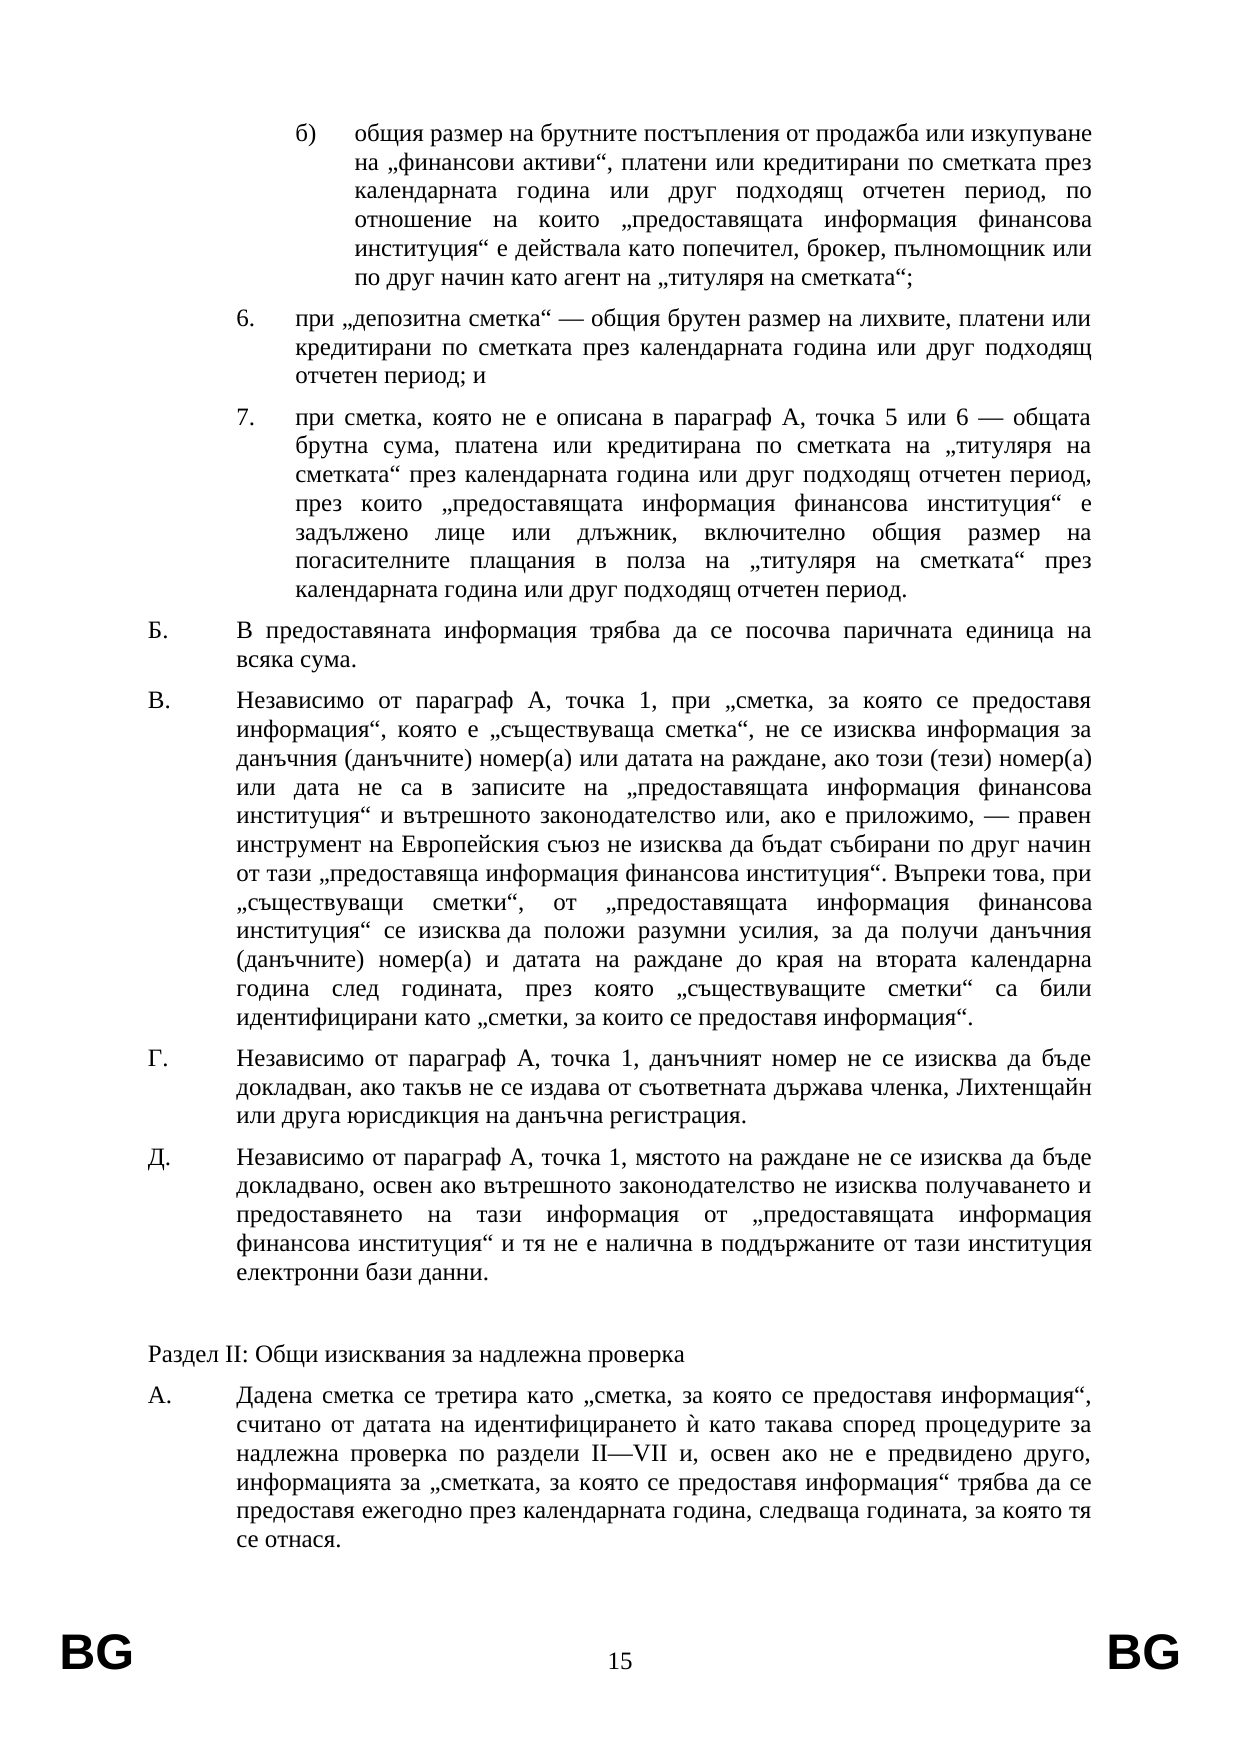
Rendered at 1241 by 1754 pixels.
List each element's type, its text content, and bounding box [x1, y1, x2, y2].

text 7. при сметка, която не е описана в параграф А, точка 5 или 6 — общата брутна сума, платена или кредитирана по сметката на „титуляря на сметката“ през календарната година или друг подходящ отчетен период, през които „предоставящата информация финансова институция“ е задължено лице или длъжник, включително общия размер на погасителните плащания в полза на „титуляря на сметката“ през календарната година или друг подходящ отчетен период. [236, 402, 1093, 603]
text 6. при „депозитна сметка“ — общия брутен размер на лихвите, платени или кредитирани по сметката през календарната година или друг подходящ отчетен период; и [236, 303, 1093, 389]
text Раздел II: Общи изисквания за надлежна проверка [148, 1339, 1093, 1368]
text б) общия размер на брутните постъпления от продажба или изкупуване на „финансови активи“, платени или кредитирани по сметката през календарната година или друг подходящ отчетен период, по отношение на които „предоставящата информация финансова институция“ е действала като попечител, брокер, пълномощник или по друг начин като агент на „титуляря на сметката“; [295, 118, 1093, 291]
text Б. В предоставяната информация трябва да се посочва паричната единица на всяка сума. [148, 616, 1093, 673]
text В. Независимо от параграф A, точка 1, при „сметка, за която се предоставя информация“, която е „съществуваща сметка“, не се изисква информация за данъчния (данъчните) номер(а) или датата на раждане, ако този (тези) номер(а) или дата не са в записите на „предоставящата информация финансова институция“ и вътрешното законодателство или, ако е приложимо, — правен инструмент на Европейския съюз не изисква да бъдат събирани по друг начин от тази „предоставяща информация финансова институция“. Въпреки това, при „съществуващи сметки“, от „предоставящата информация финансова институция“ се изисква да положи разумни усилия, за да получи данъчния (данъчните) номер(а) и датата на раждане до края на втората календарна година след годината, през която „съществуващите сметки“ са били идентифицирани като „сметки, за които се предоставя информация“. [148, 686, 1093, 1031]
text Д. Независимо от параграф A, точка 1, мястото на раждане не се изисква да бъде докладвано, освен ако вътрешното законодателство не изисква получаването и предоставянето на тази информация от „предоставящата информация финансова институция“ и тя не е налична в поддържаните от тази институция електронни бази данни. [148, 1142, 1093, 1286]
text A. Дадена сметка се третира като „сметка, за която се предоставя информация“, считано от датата на идентифицирането ѝ като такава според процедурите за надлежна проверка по раздели II—VII и, освен ако не е предвидено друго, информацията за „сметката, за която се предоставя информация“ трябва да се предоставя ежегодно през календарната година, следваща годината, за която тя се отнася. [148, 1381, 1093, 1553]
text Г. Независимо от параграф A, точка 1, данъчният номер не се изисква да бъде докладван, ако такъв не се издава от съответната държава членка, Лихтенщайн или друга юрисдикция на данъчна регистрация. [148, 1043, 1093, 1129]
